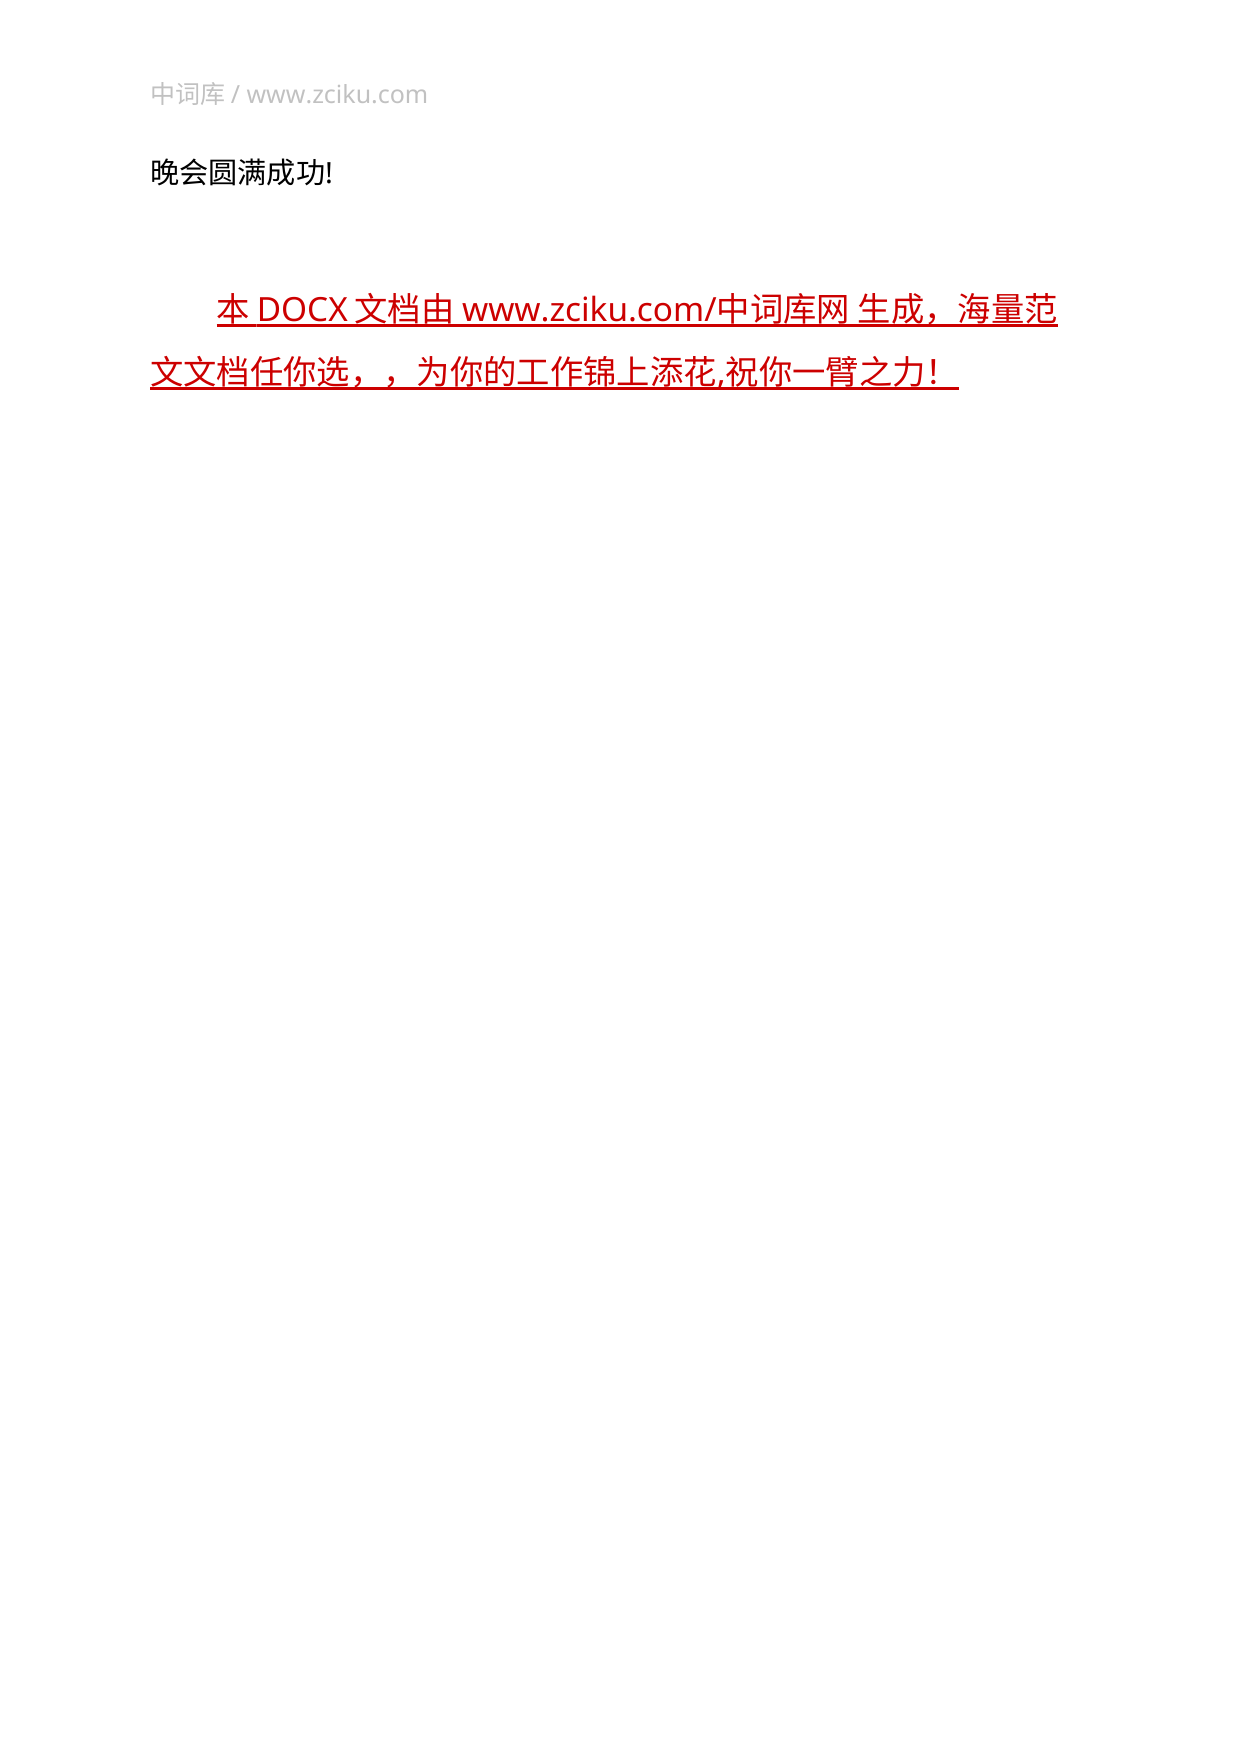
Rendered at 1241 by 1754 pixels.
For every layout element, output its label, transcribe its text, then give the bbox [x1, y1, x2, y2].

text 本DOCX文档由 www.zciku.com/中词库网 生成，海量范文文档任你选，，为你的工作锦上添花,祝你一臂之力！ [150, 283, 1090, 394]
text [150, 150, 1090, 192]
